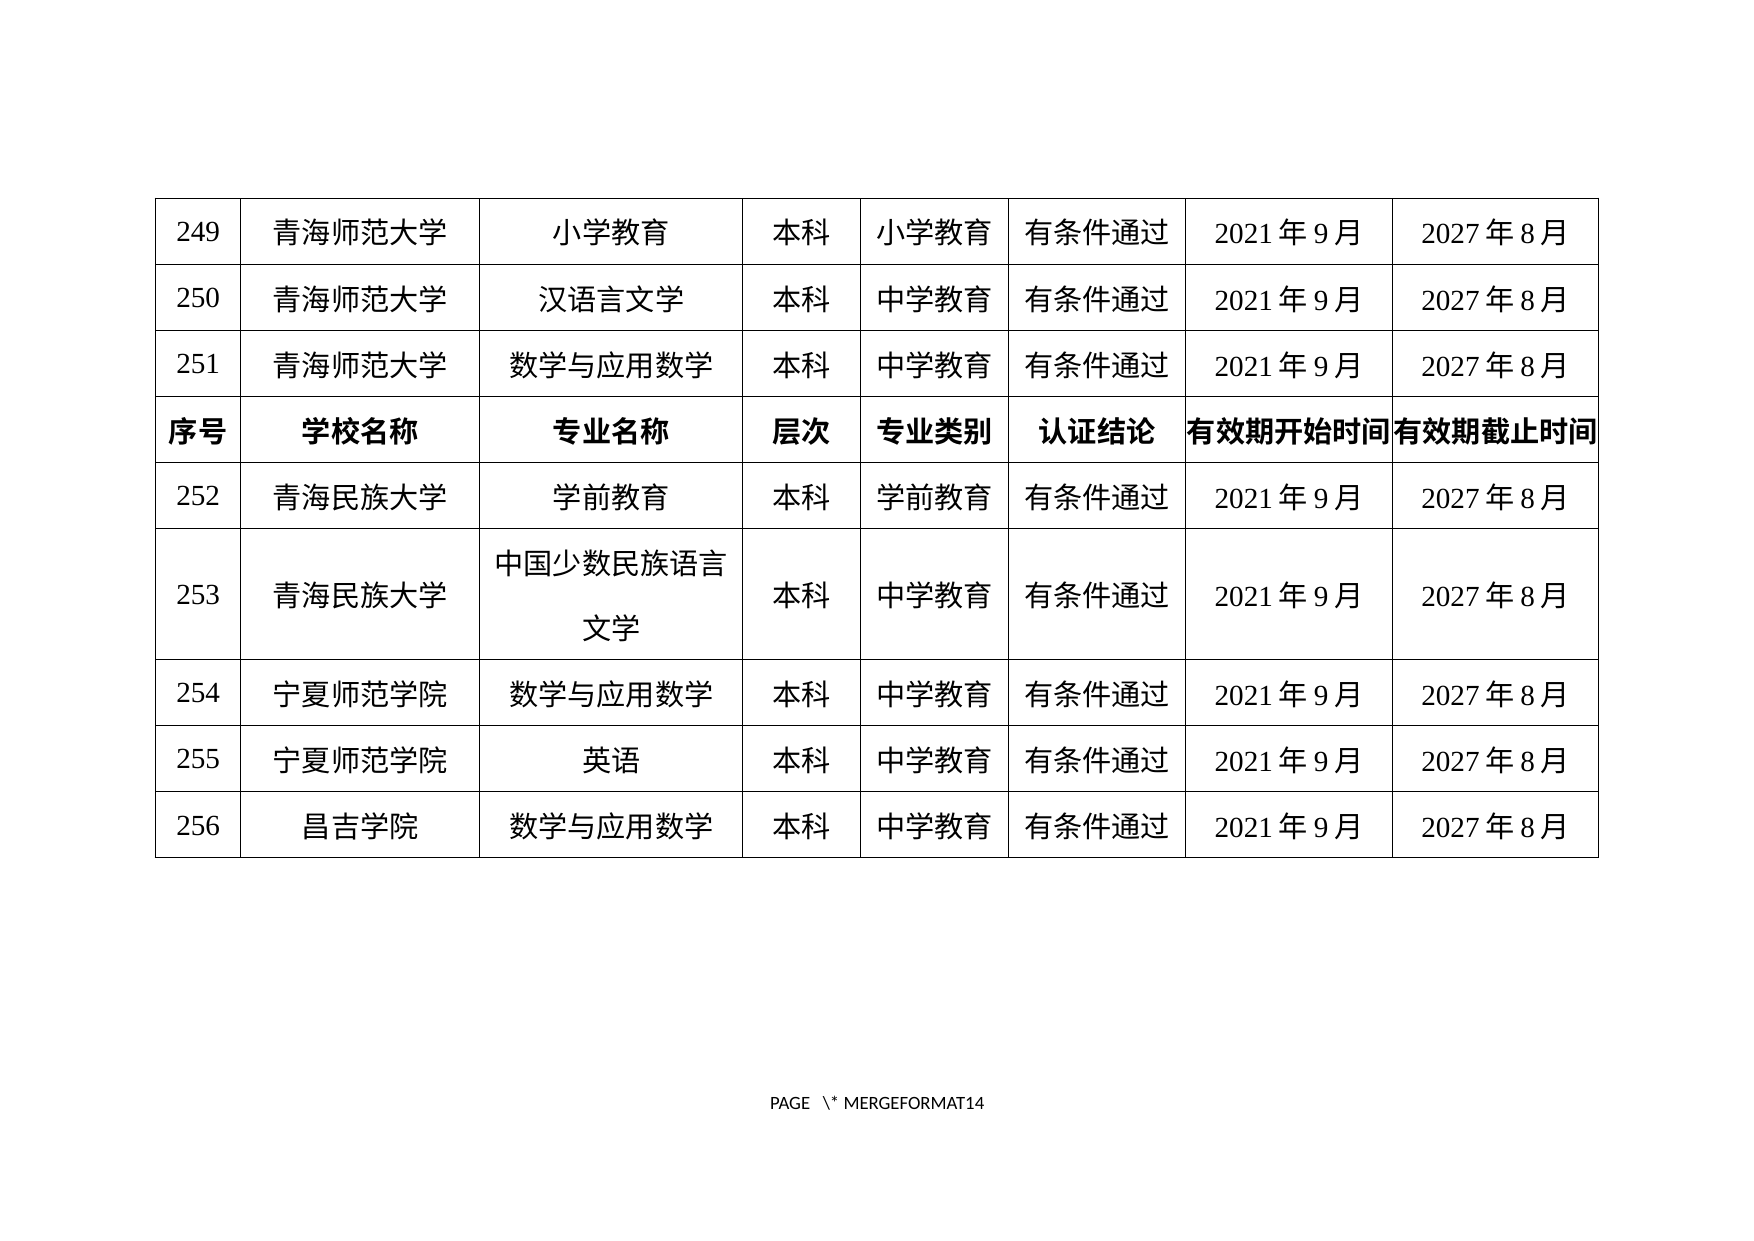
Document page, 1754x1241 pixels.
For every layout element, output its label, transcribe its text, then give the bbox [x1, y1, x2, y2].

table_cell 本科 [743, 265, 860, 330]
table_cell 252 [156, 463, 240, 528]
table_cell 本科 [743, 331, 860, 396]
table_cell 数学与应用数学 [480, 660, 742, 725]
table_cell 青海民族大学 [241, 463, 479, 528]
table_cell 有条件通过 [1009, 265, 1185, 330]
table_cell 序号 [156, 397, 240, 462]
table_cell 2027年8月 [1393, 792, 1598, 857]
table_cell 2027年8月 [1393, 331, 1598, 396]
table_cell 有效期截止时间 [1393, 397, 1598, 462]
table_cell 专业名称 [480, 397, 742, 462]
table_cell 认证结论 [1009, 397, 1185, 462]
table_cell 本科 [743, 726, 860, 791]
table_cell 251 [156, 331, 240, 396]
table_cell 青海师范大学 [241, 331, 479, 396]
table_cell 中国少数民族语言文学 [480, 529, 742, 659]
table_cell 256 [156, 792, 240, 857]
table_cell 英语 [480, 726, 742, 791]
table_cell 昌吉学院 [241, 792, 479, 857]
table_cell 2021年9月 [1186, 331, 1392, 396]
table_cell 宁夏师范学院 [241, 660, 479, 725]
table_cell 2027年8月 [1393, 529, 1598, 659]
table_cell 层次 [743, 397, 860, 462]
table_cell 有条件通过 [1009, 463, 1185, 528]
table_cell 2027年8月 [1393, 660, 1598, 725]
table_cell 青海师范大学 [241, 199, 479, 264]
table_cell 中学教育 [861, 265, 1008, 330]
table_cell 有条件通过 [1009, 199, 1185, 264]
table_cell 2021年9月 [1186, 792, 1392, 857]
table_cell 249 [156, 199, 240, 264]
table_cell 本科 [743, 660, 860, 725]
table_cell 中学教育 [861, 792, 1008, 857]
table_cell 2021年9月 [1186, 463, 1392, 528]
table_cell 本科 [743, 792, 860, 857]
table_cell 有条件通过 [1009, 660, 1185, 725]
table_cell 中学教育 [861, 331, 1008, 396]
table_cell 小学教育 [861, 199, 1008, 264]
table_cell 专业类别 [861, 397, 1008, 462]
table_cell 汉语言文学 [480, 265, 742, 330]
table_cell 253 [156, 529, 240, 659]
table_cell 学前教育 [480, 463, 742, 528]
table_cell 有效期开始时间 [1186, 397, 1392, 462]
table_cell 2027年8月 [1393, 199, 1598, 264]
table_cell 2027年8月 [1393, 265, 1598, 330]
table_cell 2021年9月 [1186, 265, 1392, 330]
table_cell 有条件通过 [1009, 792, 1185, 857]
table_cell 中学教育 [861, 726, 1008, 791]
table_cell 2021年9月 [1186, 660, 1392, 725]
table_cell 2027年8月 [1393, 726, 1598, 791]
table_cell 数学与应用数学 [480, 792, 742, 857]
table_cell 有条件通过 [1009, 529, 1185, 659]
table_cell 2021年9月 [1186, 199, 1392, 264]
table_cell 学校名称 [241, 397, 479, 462]
table_cell 有条件通过 [1009, 726, 1185, 791]
table_cell 青海师范大学 [241, 265, 479, 330]
table_cell 250 [156, 265, 240, 330]
table_cell 宁夏师范学院 [241, 726, 479, 791]
table_cell 青海民族大学 [241, 529, 479, 659]
table_cell 255 [156, 726, 240, 791]
table_cell 2021年9月 [1186, 726, 1392, 791]
table_cell 中学教育 [861, 529, 1008, 659]
table_cell 中学教育 [861, 660, 1008, 725]
table_cell 本科 [743, 463, 860, 528]
table_cell 254 [156, 660, 240, 725]
table_cell 2027年8月 [1393, 463, 1598, 528]
table_cell 有条件通过 [1009, 331, 1185, 396]
table_cell 小学教育 [480, 199, 742, 264]
table_cell 学前教育 [861, 463, 1008, 528]
table_cell 数学与应用数学 [480, 331, 742, 396]
table_cell 2021年9月 [1186, 529, 1392, 659]
table_cell 本科 [743, 199, 860, 264]
table_cell 本科 [743, 529, 860, 659]
